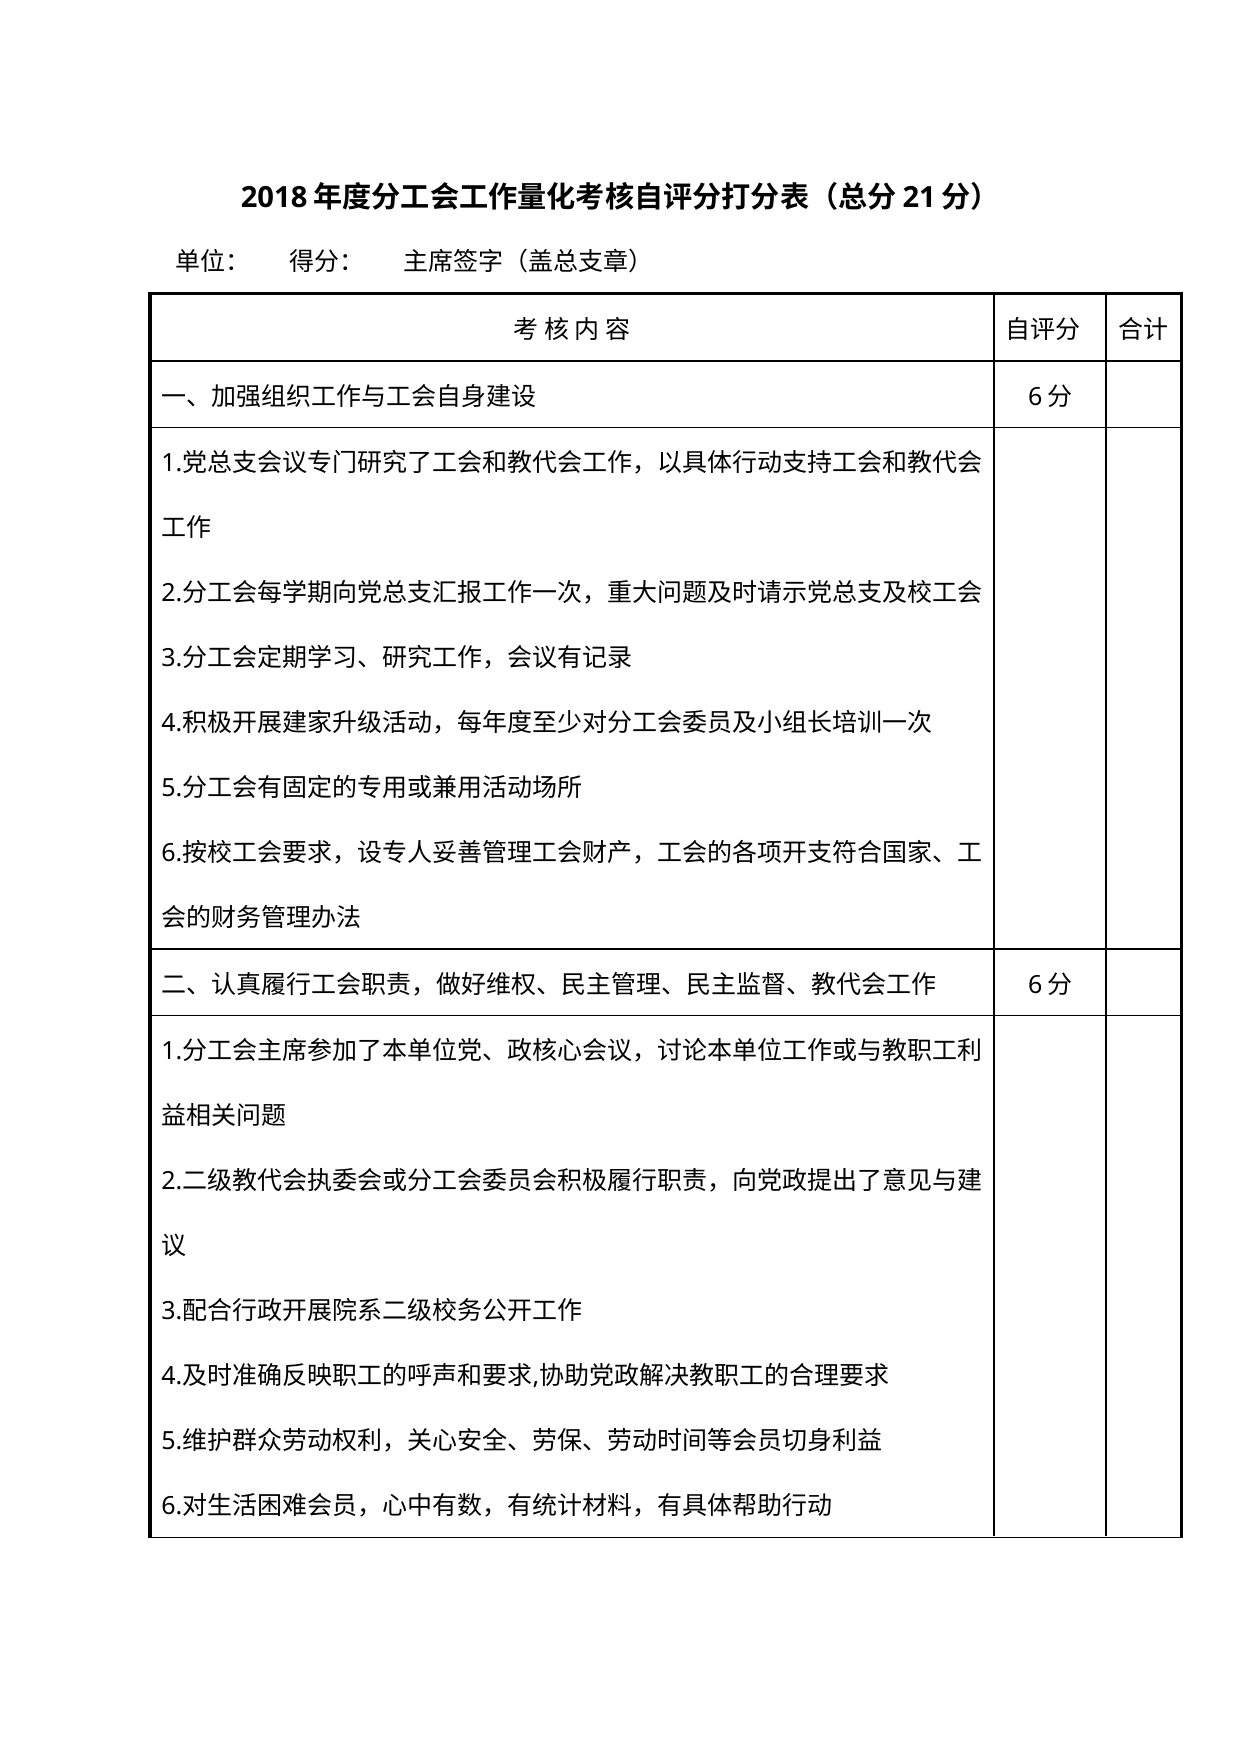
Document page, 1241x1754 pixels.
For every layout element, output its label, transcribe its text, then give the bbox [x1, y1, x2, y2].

table_header 考 核 内 容 [152, 295, 993, 360]
table_cell [995, 1016, 1105, 1536]
table_cell 6分 [995, 950, 1105, 1015]
table_header 合计 [1107, 295, 1180, 360]
table_cell 一、加强组织工作与工会自身建设 [152, 362, 993, 427]
table_header 自评分 [995, 295, 1105, 360]
table_cell 1.党总支会议专门研究了工会和教代会工作，以具体行动支持工会和教代会工作 2.分工会每学期向党总支汇报工作一次，重大问题及时请示党总支及校工会 3.分工会定期学习、研究工作，会议有记录 4.积极开展建家升级活动，每年度至少对分工会委员及小组长培训一次 5.分工会有固定的专用或兼用活动场所 6.按校工会要求，设专人妥善管理工会财产，工会的各项开支符合国家、工会的财务管理办法 [152, 428, 993, 948]
text 2018年度分工会工作量化考核自评分打分表（总分21分） [187, 162, 1053, 227]
table_cell 1.分工会主席参加了本单位党、政核心会议，讨论本单位工作或与教职工利益相关问题 2.二级教代会执委会或分工会委员会积极履行职责，向党政提出了意见与建议 3.配合行政开展院系二级校务公开工作 4.及时准确反映职工的呼声和要求,协助党政解决教职工的合理要求 5.维护群众劳动权利，关心安全、劳保、劳动时间等会员切身利益 6.对生活困难会员，心中有数，有统计材料，有具体帮助行动 [152, 1016, 993, 1536]
table_cell [995, 428, 1105, 948]
table_cell [1107, 950, 1180, 1015]
table_cell [1107, 1016, 1180, 1536]
table_cell [1107, 428, 1180, 948]
text 单位： 得分： 主席签字（盖总支章） [150, 227, 1053, 292]
table_cell [1107, 362, 1180, 427]
table_cell 二、认真履行工会职责，做好维权、民主管理、民主监督、教代会工作 [152, 950, 993, 1015]
table_cell 6分 [995, 362, 1105, 427]
